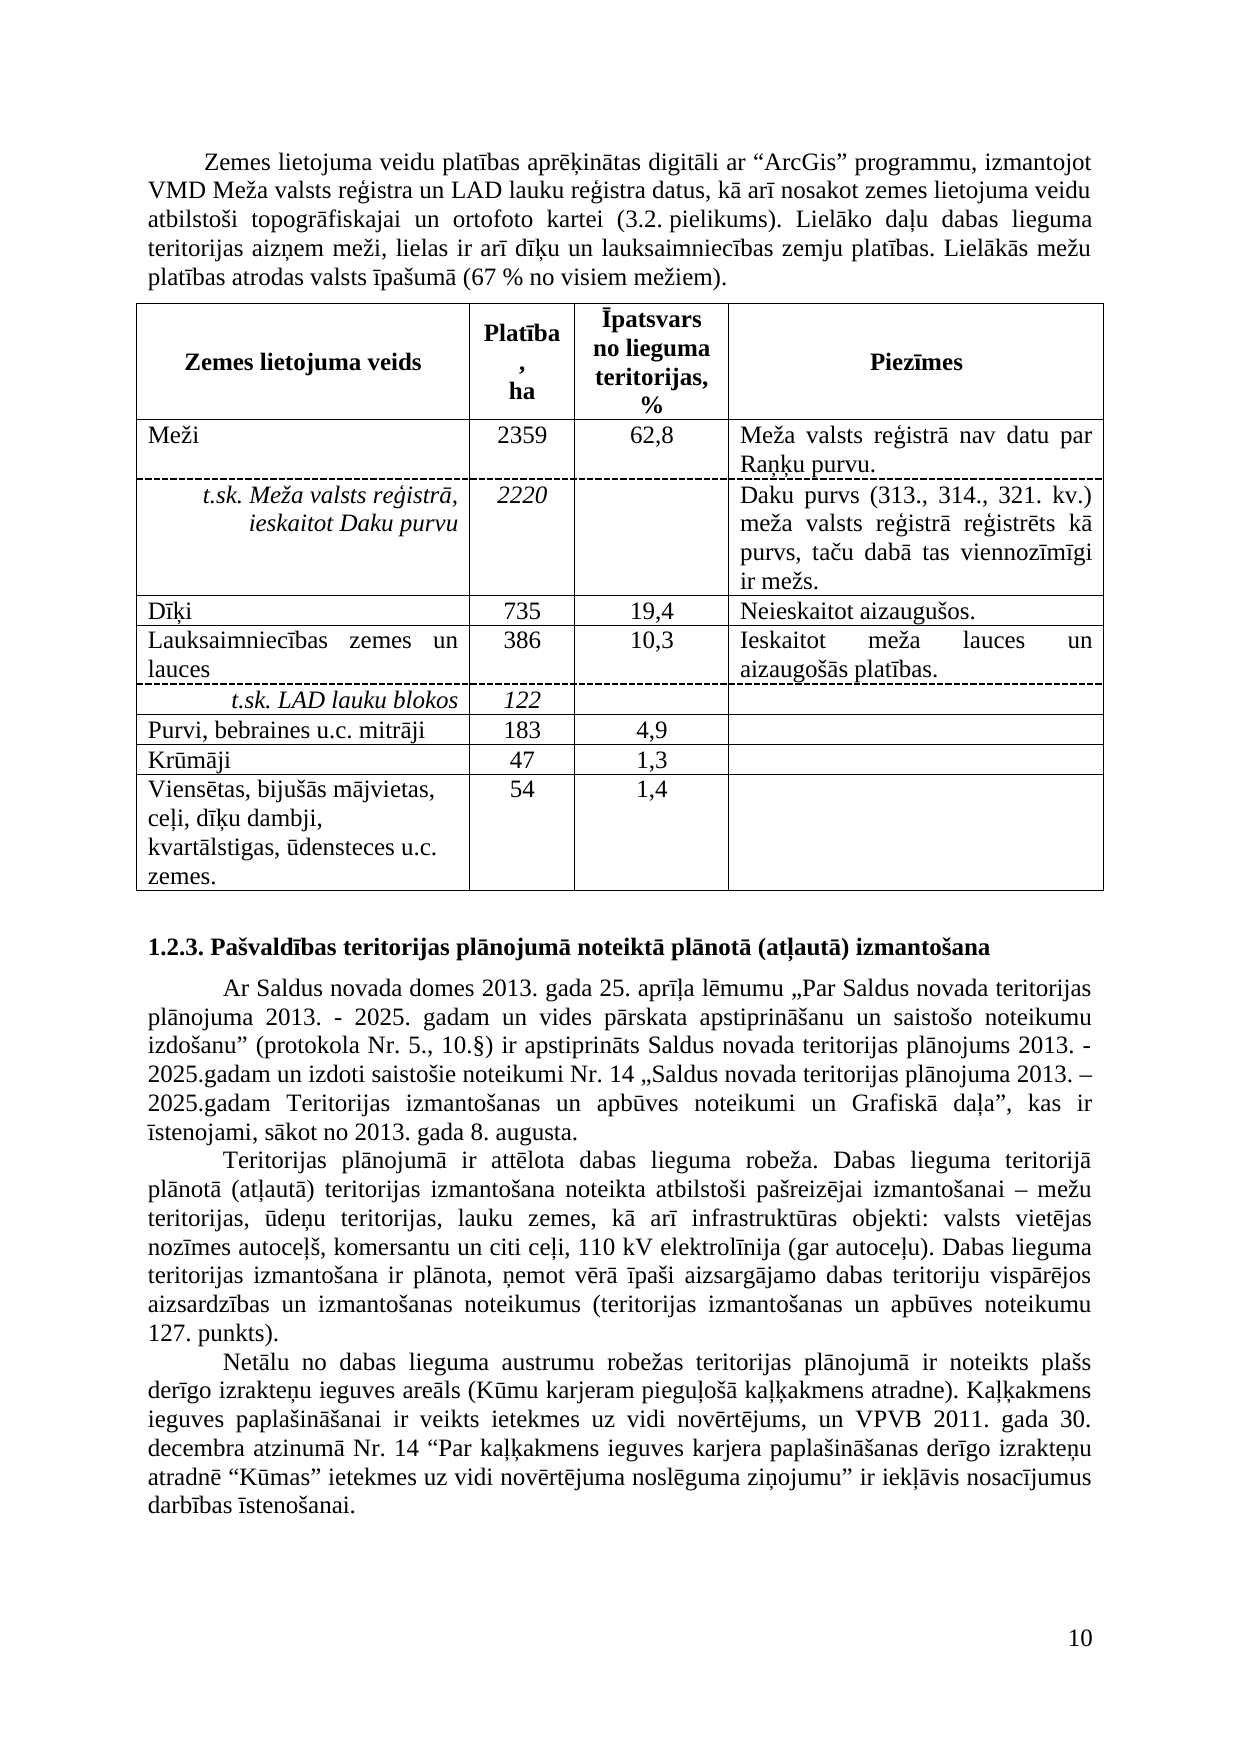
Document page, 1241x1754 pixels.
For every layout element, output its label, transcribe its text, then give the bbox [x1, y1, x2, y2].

table_header Zemes lietojuma veids [137, 304, 469, 419]
table_cell t.sk. LAD lauku blokos [137, 683, 469, 714]
text Teritorijas plānojumā ir attēlota dabas lieguma robeža. Dabas lieguma teritorijā plānotā (atļautā) teritorijas izmantošana noteikta atbilstoši pašreizējai izmantošanai – mežu teritorijas, ūdeņu teritorijas, lauku zemes, kā arī infrastruktūras objekti: valsts vietējas nozīmes autoceļš, komersantu un citi ceļi, 110 kV elektrolīnija (gar autoceļu). Dabas lieguma teritorijas izmantošana ir plānota, ņemot vērā īpaši aizsargājamo dabas teritoriju vispārējos aizsardzības un izmantošanas noteikumus (teritorijas izmantošanas un apbūves noteikumu 127. punkts). [148, 1146, 1092, 1347]
table_cell Viensētas, bijušās mājvietas, ceļi, dīķu dambji, kvartālstigas, ūdensteces u.c. zemes. [137, 775, 469, 889]
table_cell 4,9 [575, 715, 728, 744]
table_cell 62,8 [575, 420, 728, 478]
table_cell 2220 [470, 478, 574, 595]
table_cell t.sk. Meža valsts reģistrā, ieskaitot Daku purvu [137, 478, 469, 595]
table_header Piezīmes [729, 304, 1103, 419]
table_cell [575, 478, 728, 595]
table_cell [729, 715, 1103, 744]
table_cell 54 [470, 775, 574, 889]
text Zemes lietojuma veidu platības aprēķinātas digitāli ar “ArcGis” programmu, izmantojot VMD Meža valsts reģistra un LAD lauku reģistra datus, kā arī nosakot zemes lietojuma veidu atbilstoši topogrāfiskajai un ortofoto kartei (3.2. pielikums). Lielāko daļu dabas lieguma teritorijas aizņem meži, lielas ir arī dīķu un lauksaimniecības zemju platības. Lielākās mežu platības atrodas valsts īpašumā (67 % no visiem mežiem). [148, 147, 1092, 291]
table_header Īpatsvars no lieguma teritorijas, % [575, 304, 728, 419]
text Netālu no dabas lieguma austrumu robežas teritorijas plānojumā ir noteikts plašs derīgo izrakteņu ieguves areāls (Kūmu karjeram pieguļošā kaļķakmens atradne). Kaļķakmens ieguves paplašināšanai ir veikts ietekmes uz vidi novērtējums, un VPVB 2011. gada 30. decembra atzinumā Nr. 14 “Par kaļķakmens ieguves karjera paplašināšanas derīgo izrakteņu atradnē “Kūmas” ietekmes uz vidi novērtējuma noslēguma ziņojumu” ir iekļāvis nosacījumus darbības īstenošanai. [148, 1347, 1092, 1519]
table_cell [729, 775, 1103, 889]
table_cell 10,3 [575, 626, 728, 683]
table_cell Daku purvs (313., 314., 321. kv.) meža valsts reģistrā reģistrēts kā purvs, taču dabā tas viennozīmīgi ir mežs. [729, 478, 1103, 595]
table_cell 386 [470, 626, 574, 683]
table_cell Lauksaimniecības zemes un lauces [137, 626, 469, 683]
table_cell [729, 683, 1103, 714]
table_cell Ieskaitot meža lauces un aizaugošās platības. [729, 626, 1103, 683]
table_cell 183 [470, 715, 574, 744]
table_cell Purvi, bebraines u.c. mitrāji [137, 715, 469, 744]
table_cell 47 [470, 745, 574, 773]
table_cell 735 [470, 596, 574, 624]
table_cell 1,3 [575, 745, 728, 773]
table_cell 1,4 [575, 775, 728, 889]
table_cell Meža valsts reģistrā nav datu par Raņķu purvu. [729, 420, 1103, 478]
table_cell Krūmāji [137, 745, 469, 773]
table_cell [575, 683, 728, 714]
table_cell Neieskaitot aizaugušos. [729, 596, 1103, 624]
table_cell Dīķi [137, 596, 469, 624]
table_cell 2359 [470, 420, 574, 478]
text Ar Saldus novada domes 2013. gada 25. aprīļa lēmumu „Par Saldus novada teritorijas plānojuma 2013. - 2025. gadam un vides pārskata apstiprināšanu un saistošo noteikumu izdošanu” (protokola Nr. 5., 10.§) ir apstiprināts Saldus novada teritorijas plānojums 2013. -2025.gadam un izdoti saistošie noteikumi Nr. 14 „Saldus novada teritorijas plānojuma 2013. –2025.gadam Teritorijas izmantošanas un apbūves noteikumi un Grafiskā daļa”, kas ir īstenojami, sākot no 2013. gada 8. augusta. [148, 973, 1092, 1146]
table_cell 122 [470, 683, 574, 714]
table_cell [729, 745, 1103, 773]
subtitle 1.2.3. Pašvaldības teritorijas plānojumā noteiktā plānotā (atļautā) izmantošana [148, 932, 1092, 961]
table_cell Meži [137, 420, 469, 478]
table_header Platība, ha [470, 304, 574, 419]
table_cell 19,4 [575, 596, 728, 624]
